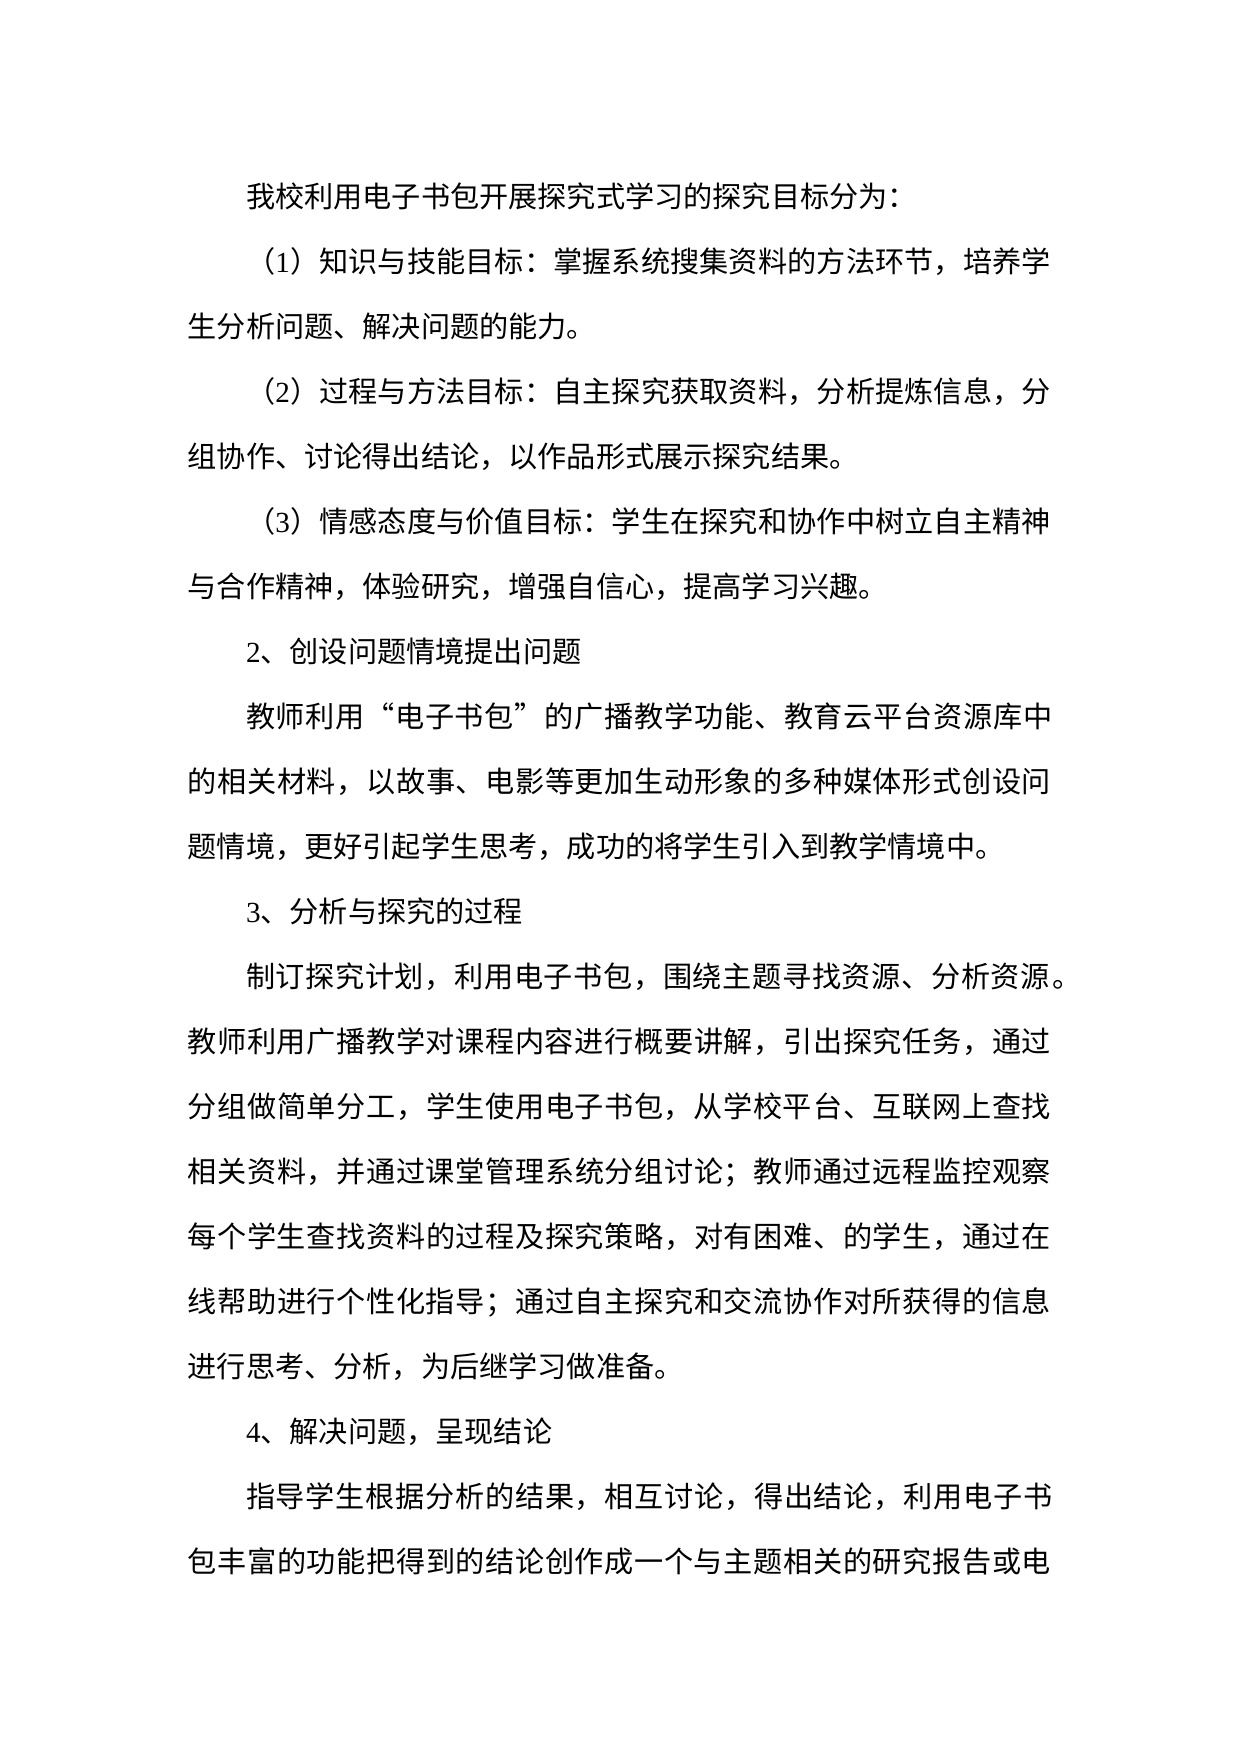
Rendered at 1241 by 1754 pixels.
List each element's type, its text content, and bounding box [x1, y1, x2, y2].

text 我校利用电子书包开展探究式学习的探究目标分为： [187, 162, 1053, 227]
text 教师利用“电子书包”的广播教学功能、教育云平台资源库中的相关材料，以故事、电影等更加生动形象的多种媒体形式创设问题情境，更好引起学生思考，成功的将学生引入到教学情境中。 [187, 682, 1053, 877]
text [187, 1462, 1053, 1592]
text 2、创设问题情境提出问题 [187, 617, 1053, 682]
text （1）知识与技能目标：掌握系统搜集资料的方法环节，培养学生分析问题、解决问题的能力。 [187, 227, 1053, 357]
text （3）情感态度与价值目标：学生在探究和协作中树立自主精神与合作精神，体验研究，增强自信心，提高学习兴趣。 [187, 487, 1053, 617]
text 制订探究计划，利用电子书包，围绕主题寻找资源、分析资源。教师利用广播教学对课程内容进行概要讲解，引出探究任务，通过分组做简单分工，学生使用电子书包，从学校平台、互联网上查找相关资料，并通过课堂管理系统分组讨论；教师通过远程监控观察每个学生查找资料的过程及探究策略，对有困难、的学生，通过在线帮助进行个性化指导；通过自主探究和交流协作对所获得的信息进行思考、分析，为后继学习做准备。 [187, 942, 1053, 1397]
text 4、解决问题，呈现结论 [187, 1397, 1053, 1462]
text 3、分析与探究的过程 [187, 877, 1053, 942]
text （2）过程与方法目标：自主探究获取资料，分析提炼信息，分组协作、讨论得出结论，以作品形式展示探究结果。 [187, 357, 1053, 487]
